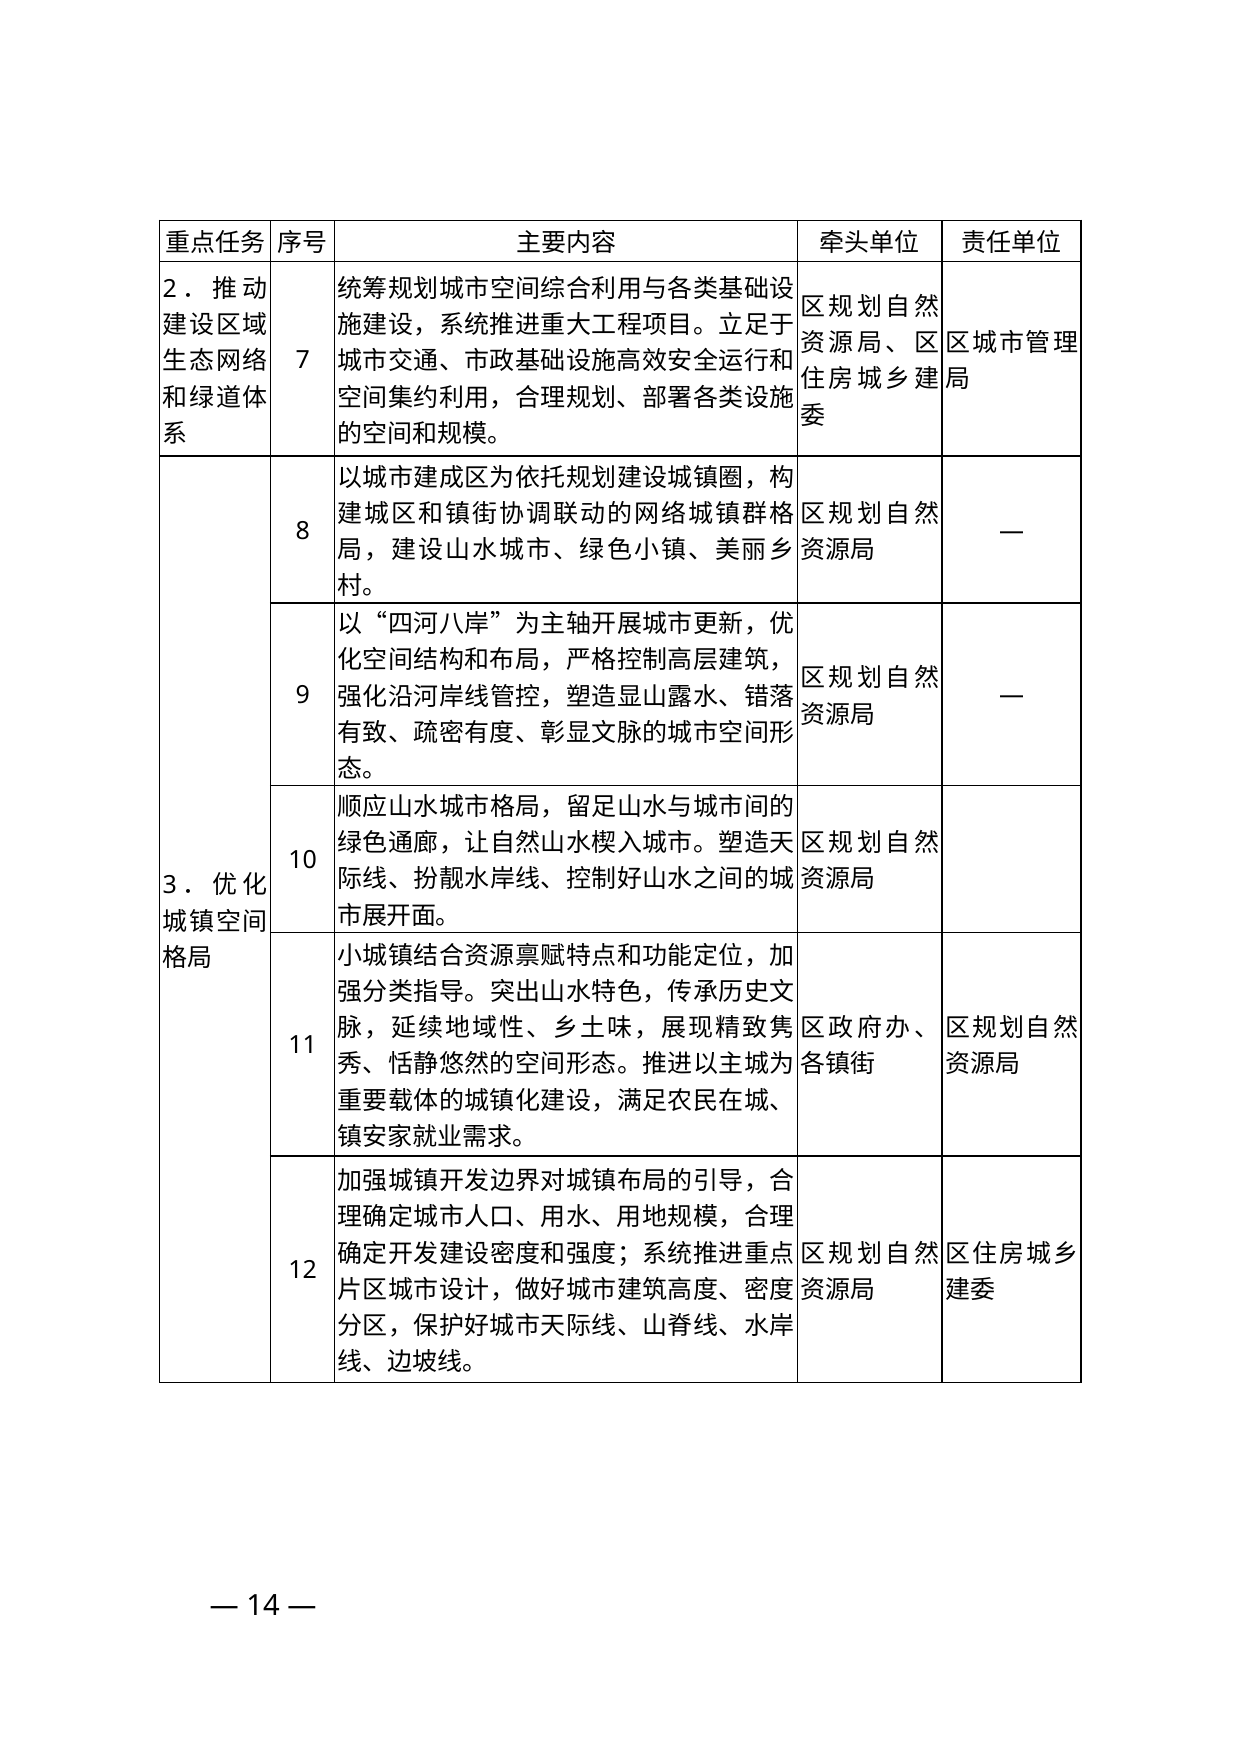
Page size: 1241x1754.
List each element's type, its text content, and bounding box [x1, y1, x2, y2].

table_cell 区规划自然资源局、区住房城乡建委 [798, 262, 941, 455]
table_header 序号 [271, 221, 334, 261]
table_cell 10 [271, 786, 334, 931]
table_cell 9 [271, 604, 334, 785]
table_cell 11 [271, 933, 334, 1155]
table_header 主要内容 [335, 221, 797, 261]
table_cell [943, 786, 1080, 931]
table_cell 12 [271, 1157, 334, 1382]
table_cell 以城市建成区为依托规划建设城镇圈，构建城区和镇街协调联动的网络城镇群格局，建设山水城市、绿色小镇、美丽乡村。 [335, 457, 797, 602]
table_cell 小城镇结合资源禀赋特点和功能定位，加强分类指导。突出山水特色，传承历史文脉，延续地域性、乡土味，展现精致隽秀、恬静悠然的空间形态。推进以主城为重要载体的城镇化建设，满足农民在城、镇安家就业需求。 [335, 933, 797, 1155]
table_cell 2．推动建设区域生态网络和绿道体系 [160, 262, 270, 455]
table_cell 以“四河八岸”为主轴开展城市更新，优化空间结构和布局，严格控制高层建筑，强化沿河岸线管控，塑造显山露水、错落有致、疏密有度、彰显文脉的城市空间形态。 [335, 604, 797, 785]
table_cell 8 [271, 457, 334, 602]
table_cell 区住房城乡建委 [943, 1157, 1080, 1382]
table_header 重点任务 [160, 221, 270, 261]
table_header 牵头单位 [798, 221, 941, 261]
table_cell — [943, 604, 1080, 785]
table_cell 加强城镇开发边界对城镇布局的引导，合理确定城市人口、用水、用地规模，合理确定开发建设密度和强度；系统推进重点片区城市设计，做好城市建筑高度、密度分区，保护好城市天际线、山脊线、水岸线、边坡线。 [335, 1157, 797, 1382]
table_cell 顺应山水城市格局，留足山水与城市间的绿色通廊，让自然山水楔入城市。塑造天际线、扮靓水岸线、控制好山水之间的城市展开面。 [335, 786, 797, 931]
table_cell 区规划自然资源局 [798, 1157, 941, 1382]
table_cell 区规划自然资源局 [798, 604, 941, 785]
table_cell — [943, 457, 1080, 602]
table_cell 统筹规划城市空间综合利用与各类基础设施建设，系统推进重大工程项目。立足于城市交通、市政基础设施高效安全运行和空间集约利用，合理规划、部署各类设施的空间和规模。 [335, 262, 797, 455]
table_cell 区城市管理局 [943, 262, 1080, 455]
table_cell 区规划自然资源局 [798, 457, 941, 602]
table_cell 区政府办、各镇街 [798, 933, 941, 1155]
table_header 责任单位 [943, 221, 1080, 261]
table_cell 7 [271, 262, 334, 455]
table_cell 区规划自然资源局 [798, 786, 941, 931]
table_cell 3．优化城镇空间格局 [160, 457, 270, 1382]
table_cell 区规划自然资源局 [943, 933, 1080, 1155]
